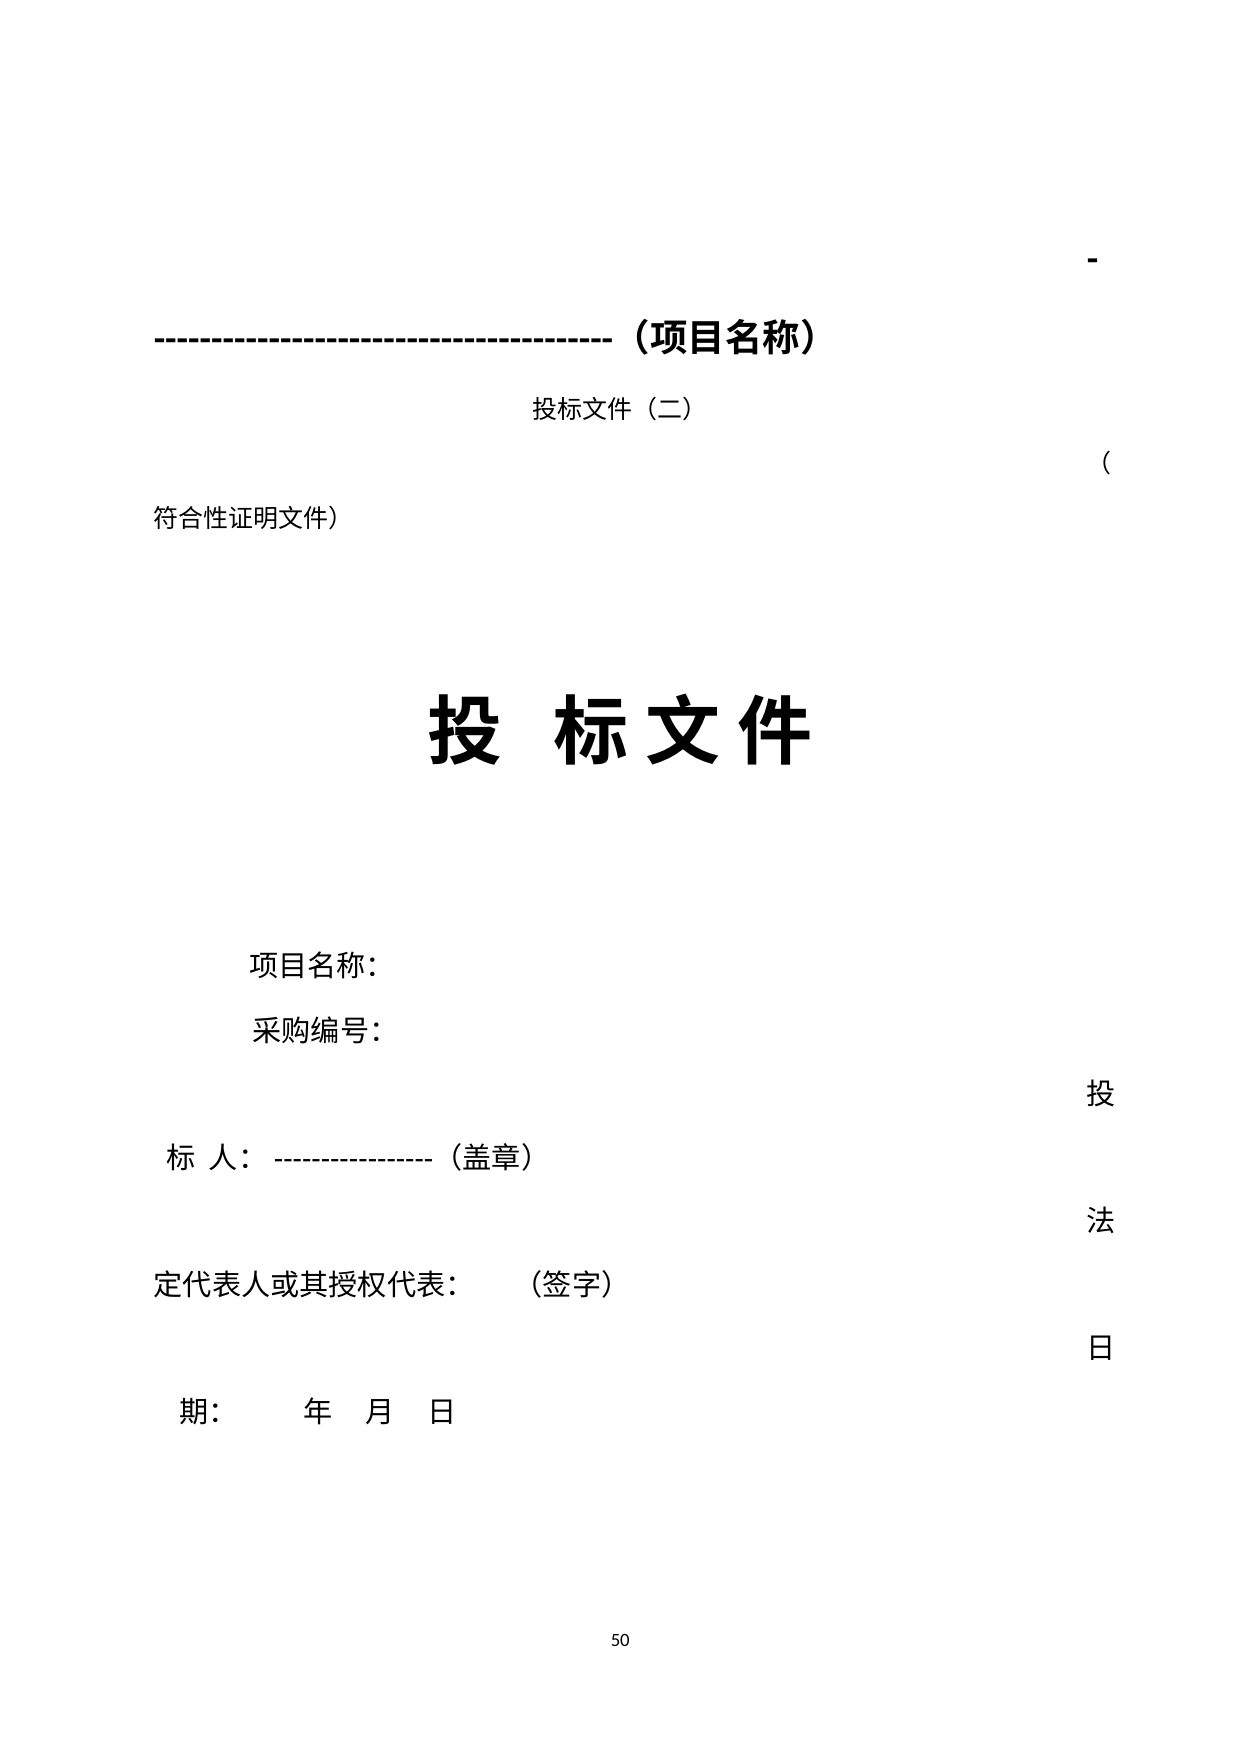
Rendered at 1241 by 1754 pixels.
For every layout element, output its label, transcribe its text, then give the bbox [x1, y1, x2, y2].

text 采购编号： [153, 1007, 1087, 1050]
text 投标文件（二） [153, 389, 1087, 426]
text 投 标 文 件 [153, 672, 1087, 780]
text 日 期： 年 月 日 [153, 1325, 1087, 1430]
text （符合性证明文件） [153, 444, 1087, 534]
text -----------------------------------------（项目名称） [153, 235, 1087, 362]
text 项目名称： [153, 942, 1087, 985]
text 投 标 人： -----------------（盖章） [153, 1071, 1087, 1177]
text 法定代表人或其授权代表： （签字） [153, 1198, 1087, 1303]
